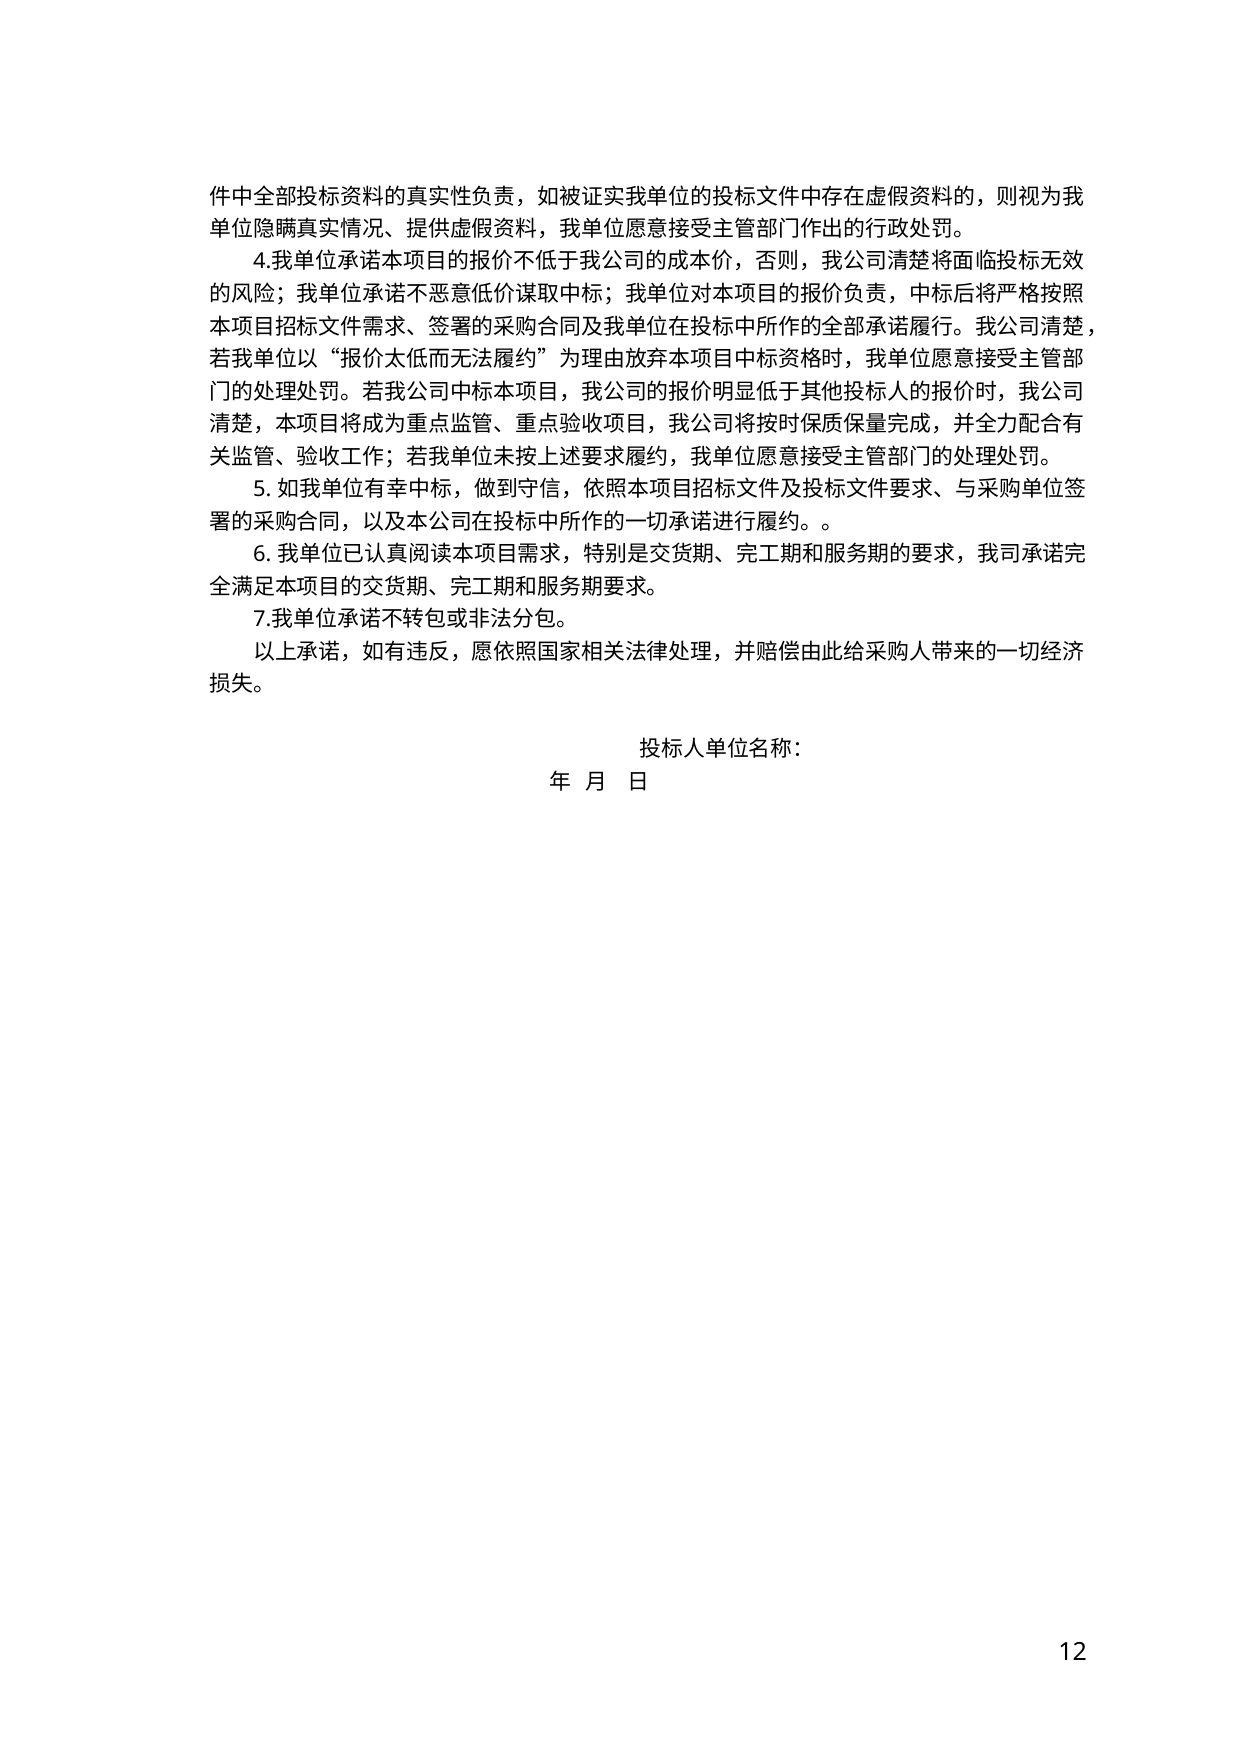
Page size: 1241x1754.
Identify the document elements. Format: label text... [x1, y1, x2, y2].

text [209, 178, 1087, 243]
text 4.我单位承诺本项目的报价不低于我公司的成本价，否则，我公司清楚将面临投标无效的风险；我单位承诺不恶意低价谋取中标；我单位对本项目的报价负责，中标后将严格按照本项目招标文件需求、签署的采购合同及我单位在投标中所作的全部承诺履行。我公司清楚，若我单位以“报价太低而无法履约”为理由放弃本项目中标资格时，我单位愿意接受主管部门的处理处罚。若我公司中标本项目，我公司的报价明显低于其他投标人的报价时，我公司清楚，本项目将成为重点监管、重点验收项目，我公司将按时保质保量完成，并全力配合有关监管、验收工作；若我单位未按上述要求履约，我单位愿意接受主管部门的处理处罚。 [209, 243, 1087, 471]
text 年 月 日 [209, 763, 1087, 796]
text 6. 我单位已认真阅读本项目需求，特别是交货期、完工期和服务期的要求，我司承诺完全满足本项目的交货期、完工期和服务期要求。 [209, 536, 1087, 601]
text 7.我单位承诺不转包或非法分包。 [209, 601, 1087, 633]
text 以上承诺，如有违反，愿依照国家相关法律处理，并赔偿由此给采购人带来的一切经济损失。 [209, 633, 1087, 698]
text 投标人单位名称： [209, 731, 1087, 763]
text 5. 如我单位有幸中标，做到守信，依照本项目招标文件及投标文件要求、与采购单位签署的采购合同，以及本公司在投标中所作的一切承诺进行履约。。 [209, 471, 1087, 536]
